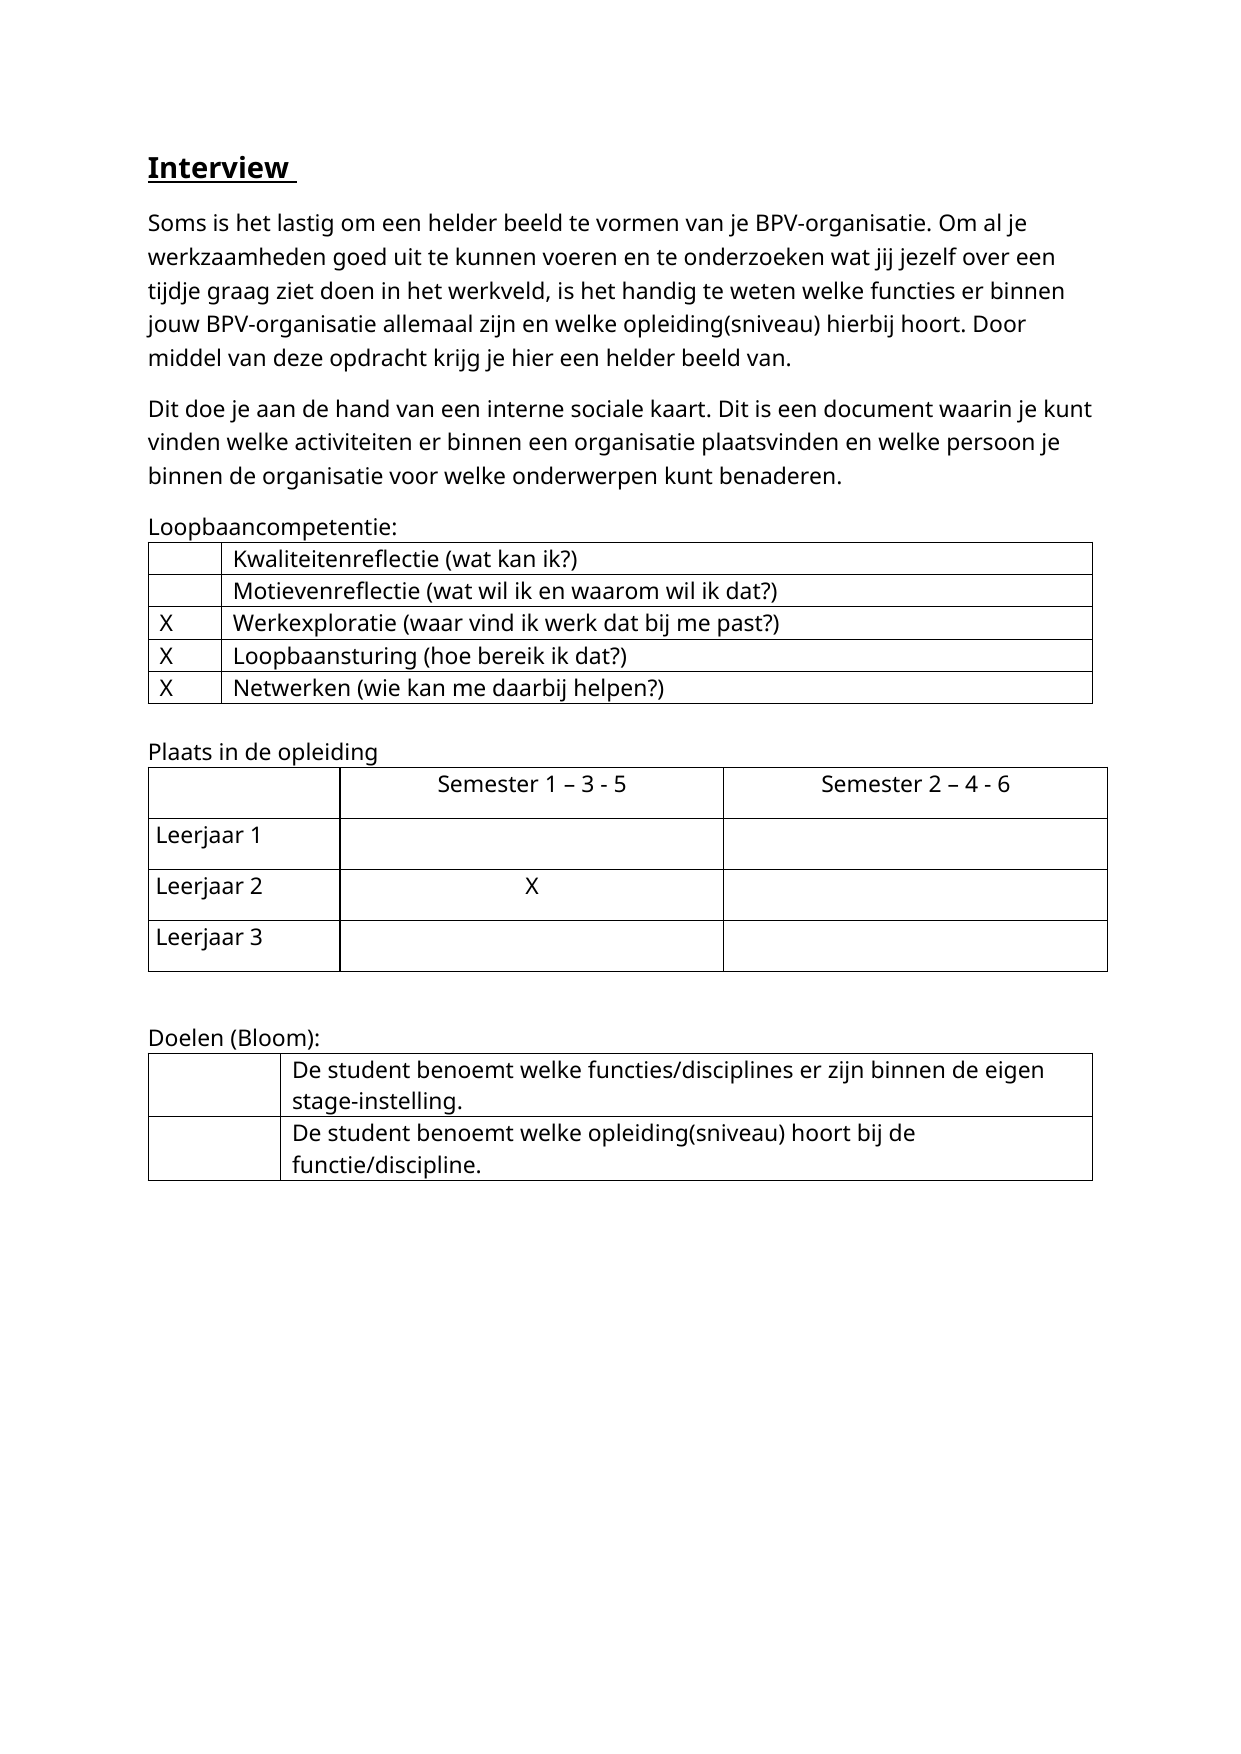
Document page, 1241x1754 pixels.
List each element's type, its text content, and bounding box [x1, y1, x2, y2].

table_header Semester 1 – 3 - 5 [341, 768, 723, 818]
table_cell [149, 1117, 280, 1180]
table_header [149, 768, 339, 818]
table_cell Werkexploratie (waar vind ik werk dat bij me past?) [222, 607, 1092, 638]
table_cell Motievenreflectie (wat wil ik en waarom wil ik dat?) [222, 575, 1092, 606]
table_cell Leerjaar 1 [149, 819, 339, 869]
text Loopbaancompetentie: [148, 510, 1093, 542]
table_header [149, 543, 221, 574]
text Interview [148, 148, 1093, 187]
table_cell X [149, 640, 221, 671]
table_cell [341, 819, 723, 869]
text Plaats in de opleiding [148, 735, 1093, 767]
table_cell [724, 921, 1107, 971]
table_cell X [341, 870, 723, 920]
table_cell Leerjaar 2 [149, 870, 339, 920]
table_header Kwaliteitenreflectie (wat kan ik?) [222, 543, 1092, 574]
table_cell Leerjaar 3 [149, 921, 339, 971]
table_cell Netwerken (wie kan me daarbij helpen?) [222, 672, 1092, 703]
text Soms is het lastig om een helder beeld te vormen van je BPV-organisatie. Om al je werkzaamheden goed uit te kunnen voeren en te onderzoeken wat jij jezelf over een tijdje graag ziet doen in het werkveld, is het handig te weten welke functies er binnen jouw BPV-organisatie allemaal zijn en welke opleiding(sniveau) hierbij hoort. Door middel van deze opdracht krijg je hier een helder beeld van. [148, 207, 1093, 373]
table_cell De student benoemt welke opleiding(sniveau) hoort bij de functie/discipline. [281, 1117, 1092, 1180]
table_cell [341, 921, 723, 971]
table_cell X [149, 607, 221, 638]
table_header Semester 2 – 4 - 6 [724, 768, 1107, 818]
table_header [149, 1054, 280, 1116]
table_cell Loopbaansturing (hoe bereik ik dat?) [222, 640, 1092, 671]
table_cell [724, 819, 1107, 869]
text Doelen (Bloom): [148, 1021, 1093, 1053]
table_header De student benoemt welke functies/disciplines er zijn binnen de eigen stage-instelling. [281, 1054, 1092, 1116]
text Dit doe je aan de hand van een interne sociale kaart. Dit is een document waarin je kunt vinden welke activiteiten er binnen een organisatie plaatsvinden en welke persoon je binnen de organisatie voor welke onderwerpen kunt benaderen. [148, 392, 1093, 491]
table_cell [149, 575, 221, 606]
table_cell [724, 870, 1107, 920]
table_cell X [149, 672, 221, 703]
